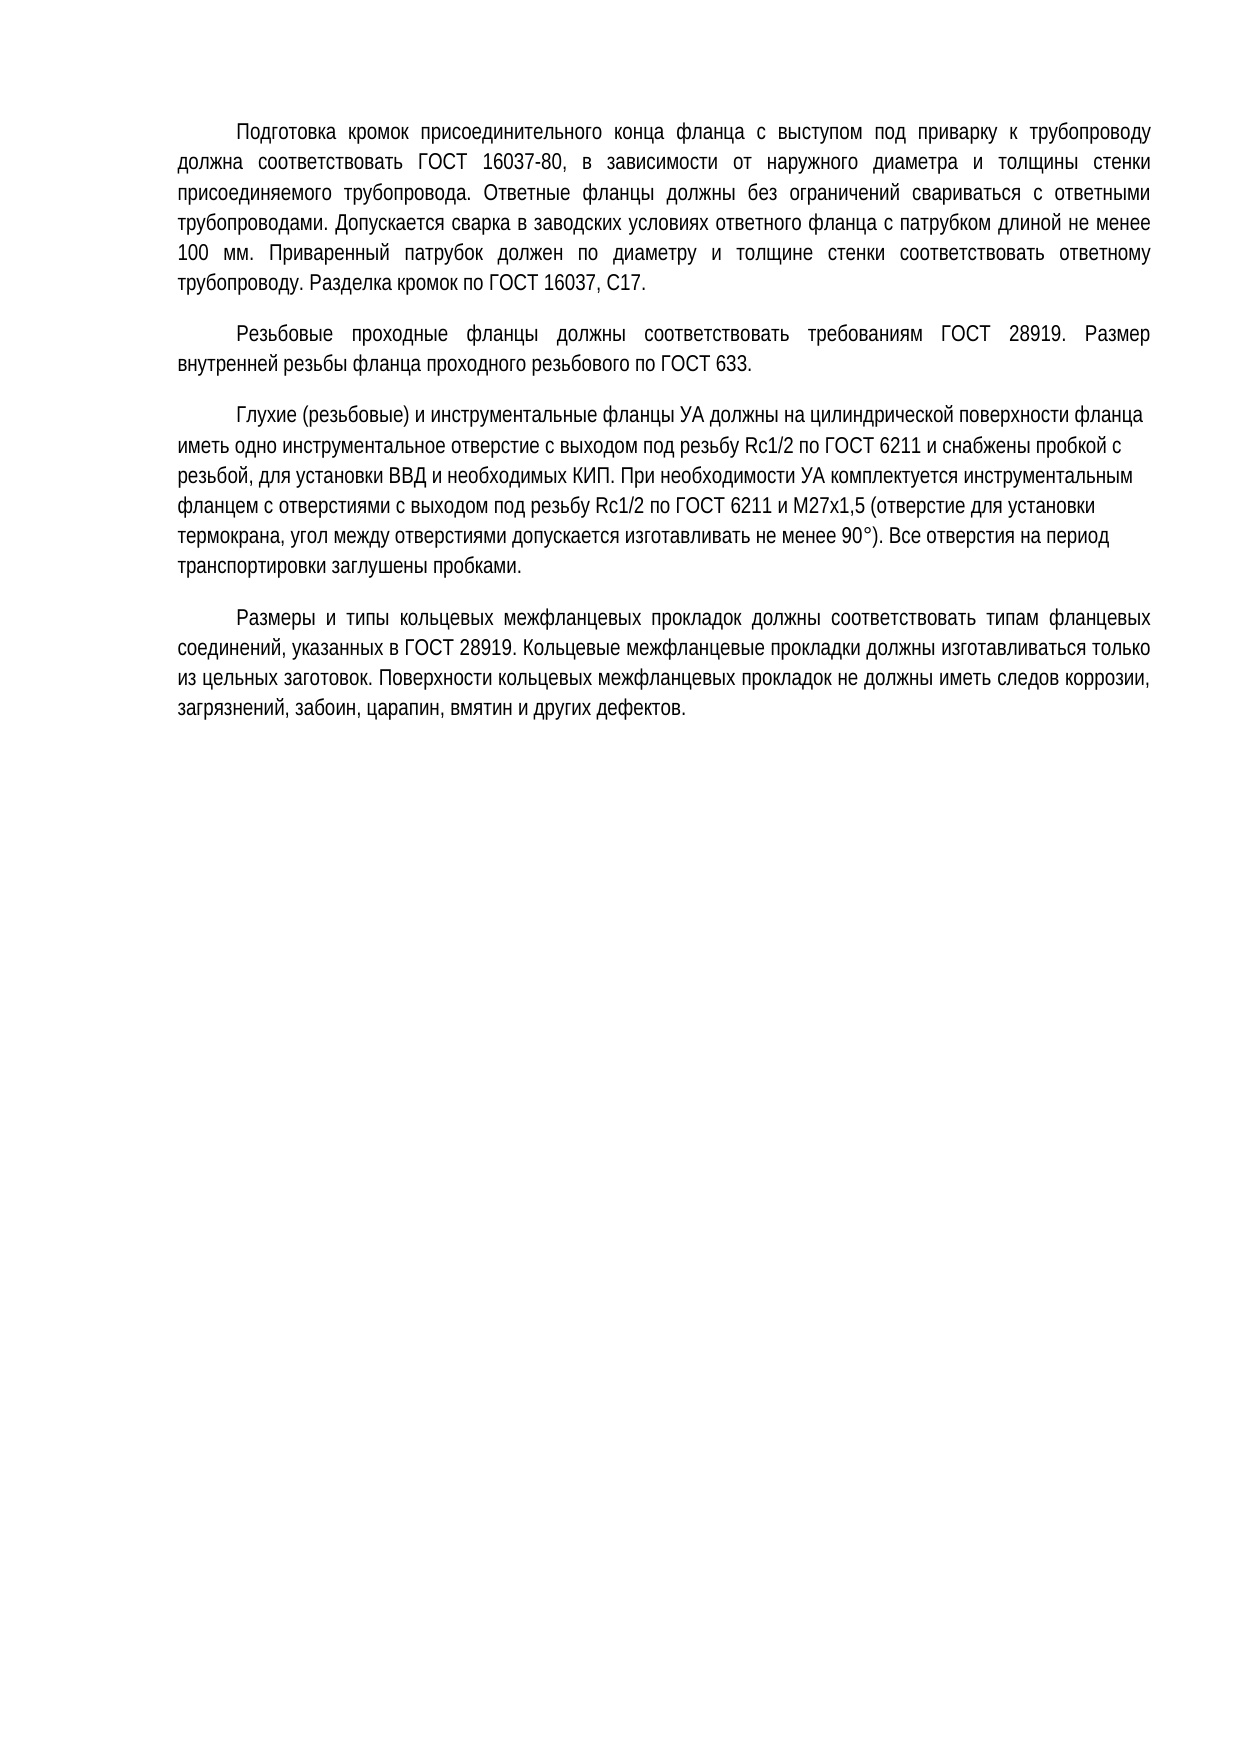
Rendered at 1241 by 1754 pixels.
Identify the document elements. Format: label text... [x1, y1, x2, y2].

text Глухие (резьбовые) и инструментальные фланцы УА должны на цилиндрической поверхности фланца иметь одно инструментальное отверстие с выходом под резьбу Rc1/2 по ГОСТ 6211 и снабжены пробкой с резьбой, для установки ВВД и необходимых КИП. При необходимости УА комплектуется инструментальным фланцем с отверстиями с выходом под резьбу Rc1/2 по ГОСТ 6211 и М27х1,5 (отверстие для установки термокрана, угол между отверстиями допускается изготавливать не менее 90°). Все отверстия на период транспортировки заглушены пробками. [177, 401, 1152, 579]
text Резьбовые проходные фланцы должны соответствовать требованиям ГОСТ 28919. Размер внутренней резьбы фланца проходного резьбового по ГОСТ 633. [177, 320, 1152, 377]
text Подготовка кромок присоединительного конца фланца с выступом под приварку к трубопроводу должна соответствовать ГОСТ 16037-80, в зависимости от наружного диаметра и толщины стенки присоединяемого трубопровода. Ответные фланцы должны без ограничений свариваться с ответными трубопроводами. Допускается сварка в заводских условиях ответного фланца с патрубком длиной не менее 100 мм. Приваренный патрубок должен по диаметру и толщине стенки соответствовать ответному трубопроводу. Разделка кромок по ГОСТ 16037, С17. [177, 118, 1152, 296]
text Размеры и типы кольцевых межфланцевых прокладок должны соответствовать типам фланцевых соединений, указанных в ГОСТ 28919. Кольцевые межфланцевые прокладки должны изготавливаться только из цельных заготовок. Поверхности кольцевых межфланцевых прокладок не должны иметь следов коррозии, загрязнений, забоин, царапин, вмятин и других дефектов. [177, 603, 1152, 721]
